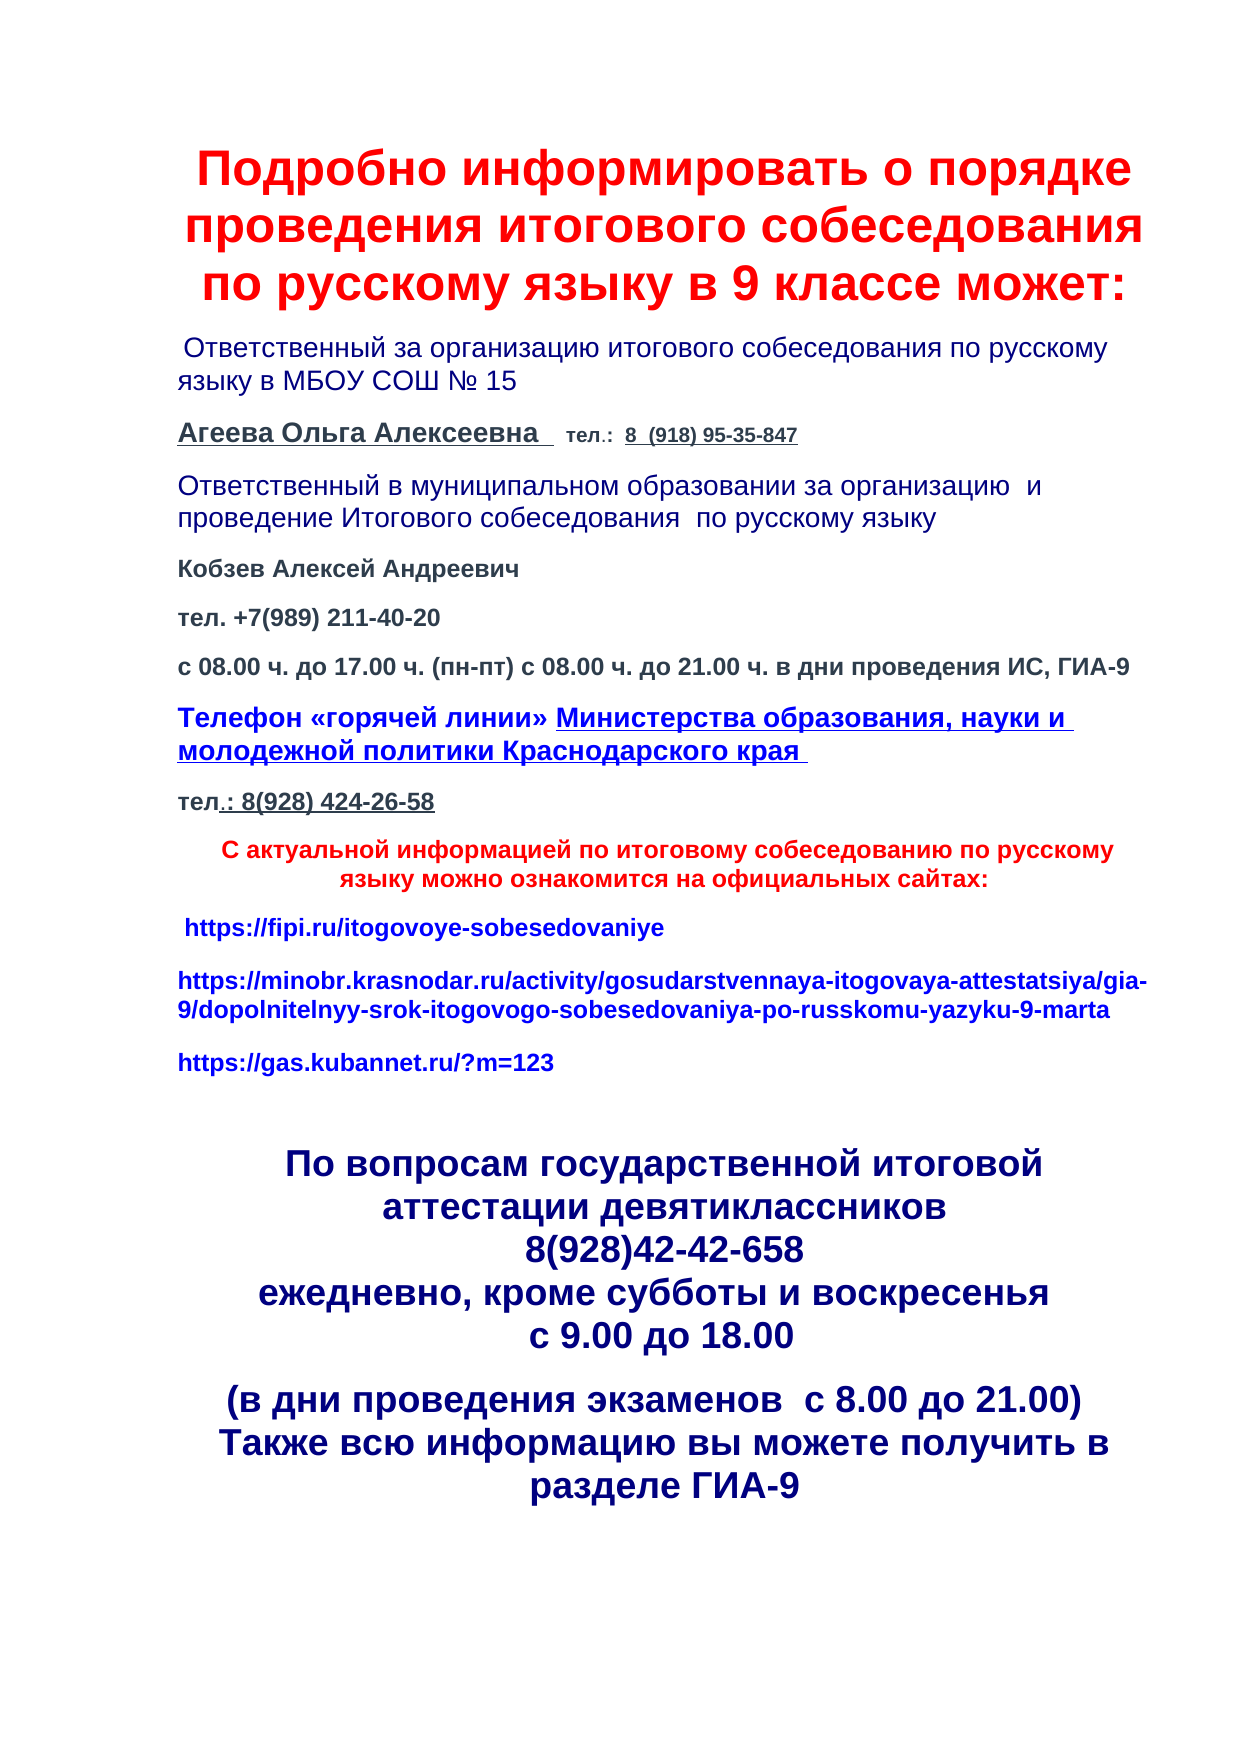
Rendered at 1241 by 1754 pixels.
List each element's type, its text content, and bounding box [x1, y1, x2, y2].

text По вопросам государственной итоговой аттестации девятиклассников 8(928)42-42-658 ежедневно, кроме субботы и воскресенья с 9.00 до 18.00 [177, 1141, 1152, 1356]
text с 08.00 ч. до 17.00 ч. (пн-пт) с 08.00 ч. до 21.00 ч. в дни проведения ИС, ГИА-9 [177, 652, 1152, 681]
text Подробно информировать о порядке проведения итогового собеседования по русскому языку в 9 классе может: [177, 138, 1152, 311]
text https://fipi.ru/itogovoye-sobesedovaniye [177, 913, 1152, 942]
text Ответственный за организацию итогового собеседования по русскому языку в МБОУ СОШ № 15 [177, 331, 1152, 396]
text тел. +7(989) 211-40-20 [177, 603, 1152, 632]
text С актуальной информацией по итоговому собеседованию по русскому языку можно ознакомится на официальных сайтах: [177, 836, 1152, 893]
text Телефон «горячей линии» Министерства образования, науки и молодежной политики Краснодарского края [177, 701, 1152, 766]
text Кобзев Алексей Андреевич [177, 554, 1152, 583]
text Агеева Ольга Алексеевна тел.: 8 (918) 95-35-847 [177, 416, 1152, 449]
text https://minobr.krasnodar.ru/activity/gosudarstvennaya-itogovaya-attestatsiya/gia-9/dopolnitelnyy-srok-itogovogo-sobesedovaniya-po-russkomu-yazyku-9-marta [177, 966, 1152, 1023]
text (в дни проведения экзаменов с 8.00 до 21.00) Также всю информацию вы можете получить в разделе ГИА-9 [177, 1377, 1152, 1506]
text https://gas.kubannet.ru/?m=123 [177, 1047, 1152, 1076]
text Ответственный в муниципальном образовании за организацию и проведение Итогового собеседования по русскому языку [177, 469, 1152, 534]
text тел.: 8(928) 424-26-58 [177, 786, 1152, 815]
